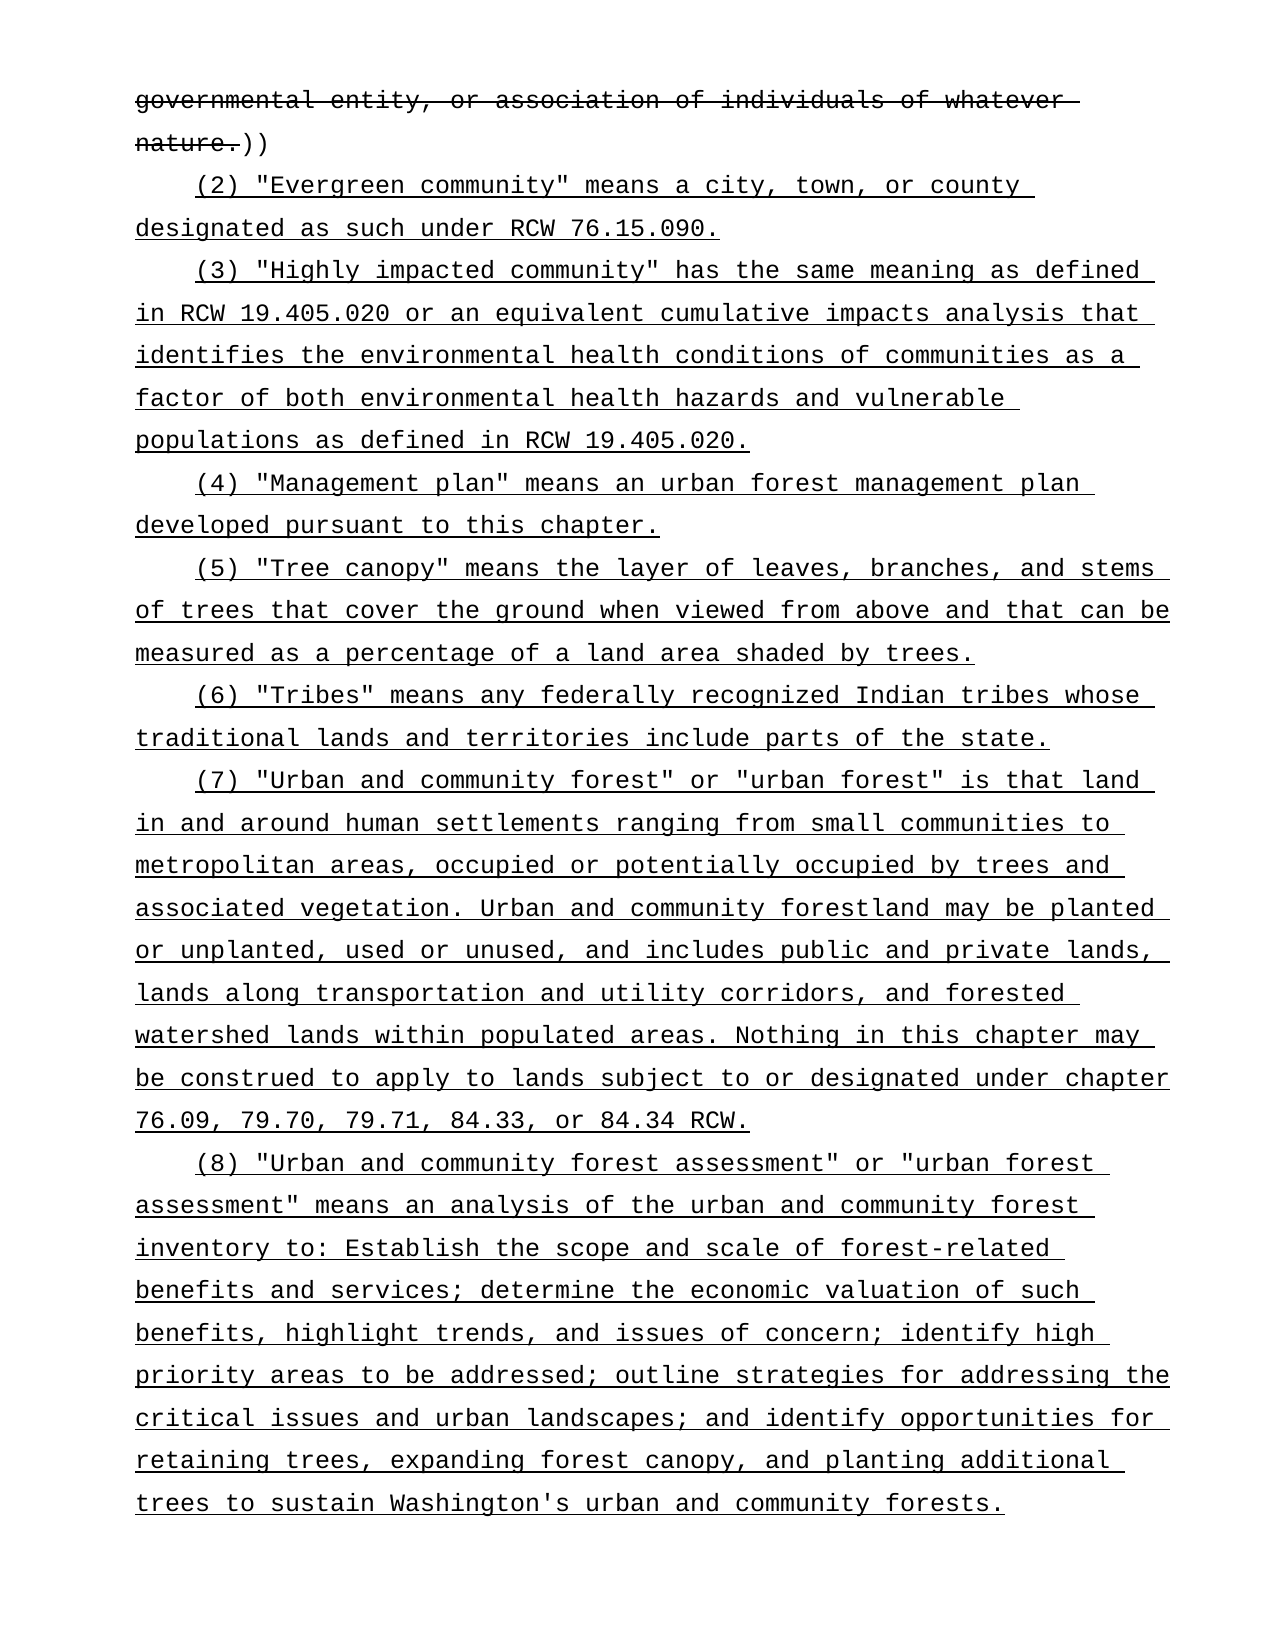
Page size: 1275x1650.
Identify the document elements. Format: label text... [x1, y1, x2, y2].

text (7) "Urban and community forest" or "urban forest" is that land in and around human settlements ranging from small communities to metropolitan areas, occupied or potentially occupied by trees and associated vegetation. Urban and community forestland may be planted or unplanted, used or unused, and includes public and private lands, lands along transportation and utility corridors, and forested watershed lands within populated areas. Nothing in this chapter may be construed to apply to lands subject to or designated under chapter 76.09, 79.70, 79.71, 84.33, or 84.34 RCW. [135, 920, 1170, 961]
text (7) "Urban and community forest" or "urban forest" is that land in and around human settlements ranging from small communities to metropolitan areas, occupied or potentially occupied by trees and associated vegetation. Urban and community forestland may be planted or unplanted, used or unused, and includes public and private lands, lands along transportation and utility corridors, and forested watershed lands within populated areas. Nothing in this chapter may be construed to apply to lands subject to or designated under chapter 76.09, 79.70, 79.71, 84.33, or 84.34 RCW. [135, 755, 1170, 919]
text (5) "Tree canopy" means the layer of leaves, branches, and stems of trees that cover the ground when viewed from above and that can be measured as a percentage of a land area shaded by trees. [135, 542, 1170, 621]
text (6) "Tribes" means any federally recognized Indian tribes whose traditional lands and territories include parts of the state. [135, 670, 1170, 755]
text (4) "Management plan" means an urban forest management plan developed pursuant to this chapter. [135, 457, 1170, 542]
text (8) "Urban and community forest assessment" or "urban forest assessment" means an analysis of the urban and community forest inventory to: Establish the scope and scale of forest-related benefits and services; determine the economic valuation of such benefits, highlight trends, and issues of concern; identify high priority areas to be addressed; outline strategies for addressing the critical issues and urban landscapes; and identify opportunities for retaining trees, expanding forest canopy, and planting additional trees to sustain Washington's urban and community forests. [135, 1430, 1170, 1520]
text (2) "Evergreen community" means a city, town, or county designated as such under RCW 76.15.090. [135, 160, 1170, 245]
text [135, 75, 1170, 160]
text (8) "Urban and community forest assessment" or "urban forest assessment" means an analysis of the urban and community forest inventory to: Establish the scope and scale of forest-related benefits and services; determine the economic valuation of such benefits, highlight trends, and issues of concern; identify high priority areas to be addressed; outline strategies for addressing the critical issues and urban landscapes; and identify opportunities for retaining trees, expanding forest canopy, and planting additional trees to sustain Washington's urban and community forests. [135, 1388, 1170, 1429]
text (8) "Urban and community forest assessment" or "urban forest assessment" means an analysis of the urban and community forest inventory to: Establish the scope and scale of forest-related benefits and services; determine the economic valuation of such benefits, highlight trends, and issues of concern; identify high priority areas to be addressed; outline strategies for addressing the critical issues and urban landscapes; and identify opportunities for retaining trees, expanding forest canopy, and planting additional trees to sustain Washington's urban and community forests. [135, 1137, 1170, 1386]
text (7) "Urban and community forest" or "urban forest" is that land in and around human settlements ranging from small communities to metropolitan areas, occupied or potentially occupied by trees and associated vegetation. Urban and community forestland may be planted or unplanted, used or unused, and includes public and private lands, lands along transportation and utility corridors, and forested watershed lands within populated areas. Nothing in this chapter may be construed to apply to lands subject to or designated under chapter 76.09, 79.70, 79.71, 84.33, or 84.34 RCW. [135, 1090, 1170, 1137]
text (3) "Highly impacted community" has the same meaning as defined in RCW 19.405.020 or an equivalent cumulative impacts analysis that identifies the environmental health conditions of communities as a factor of both environmental health hazards and vulnerable populations as defined in RCW 19.405.020. [135, 245, 1170, 457]
text (5) "Tree canopy" means the layer of leaves, branches, and stems of trees that cover the ground when viewed from above and that can be measured as a percentage of a land area shaded by trees. [135, 623, 1170, 670]
text (7) "Urban and community forest" or "urban forest" is that land in and around human settlements ranging from small communities to metropolitan areas, occupied or potentially occupied by trees and associated vegetation. Urban and community forestland may be planted or unplanted, used or unused, and includes public and private lands, lands along transportation and utility corridors, and forested watershed lands within populated areas. Nothing in this chapter may be construed to apply to lands subject to or designated under chapter 76.09, 79.70, 79.71, 84.33, or 84.34 RCW. [135, 963, 1170, 1089]
